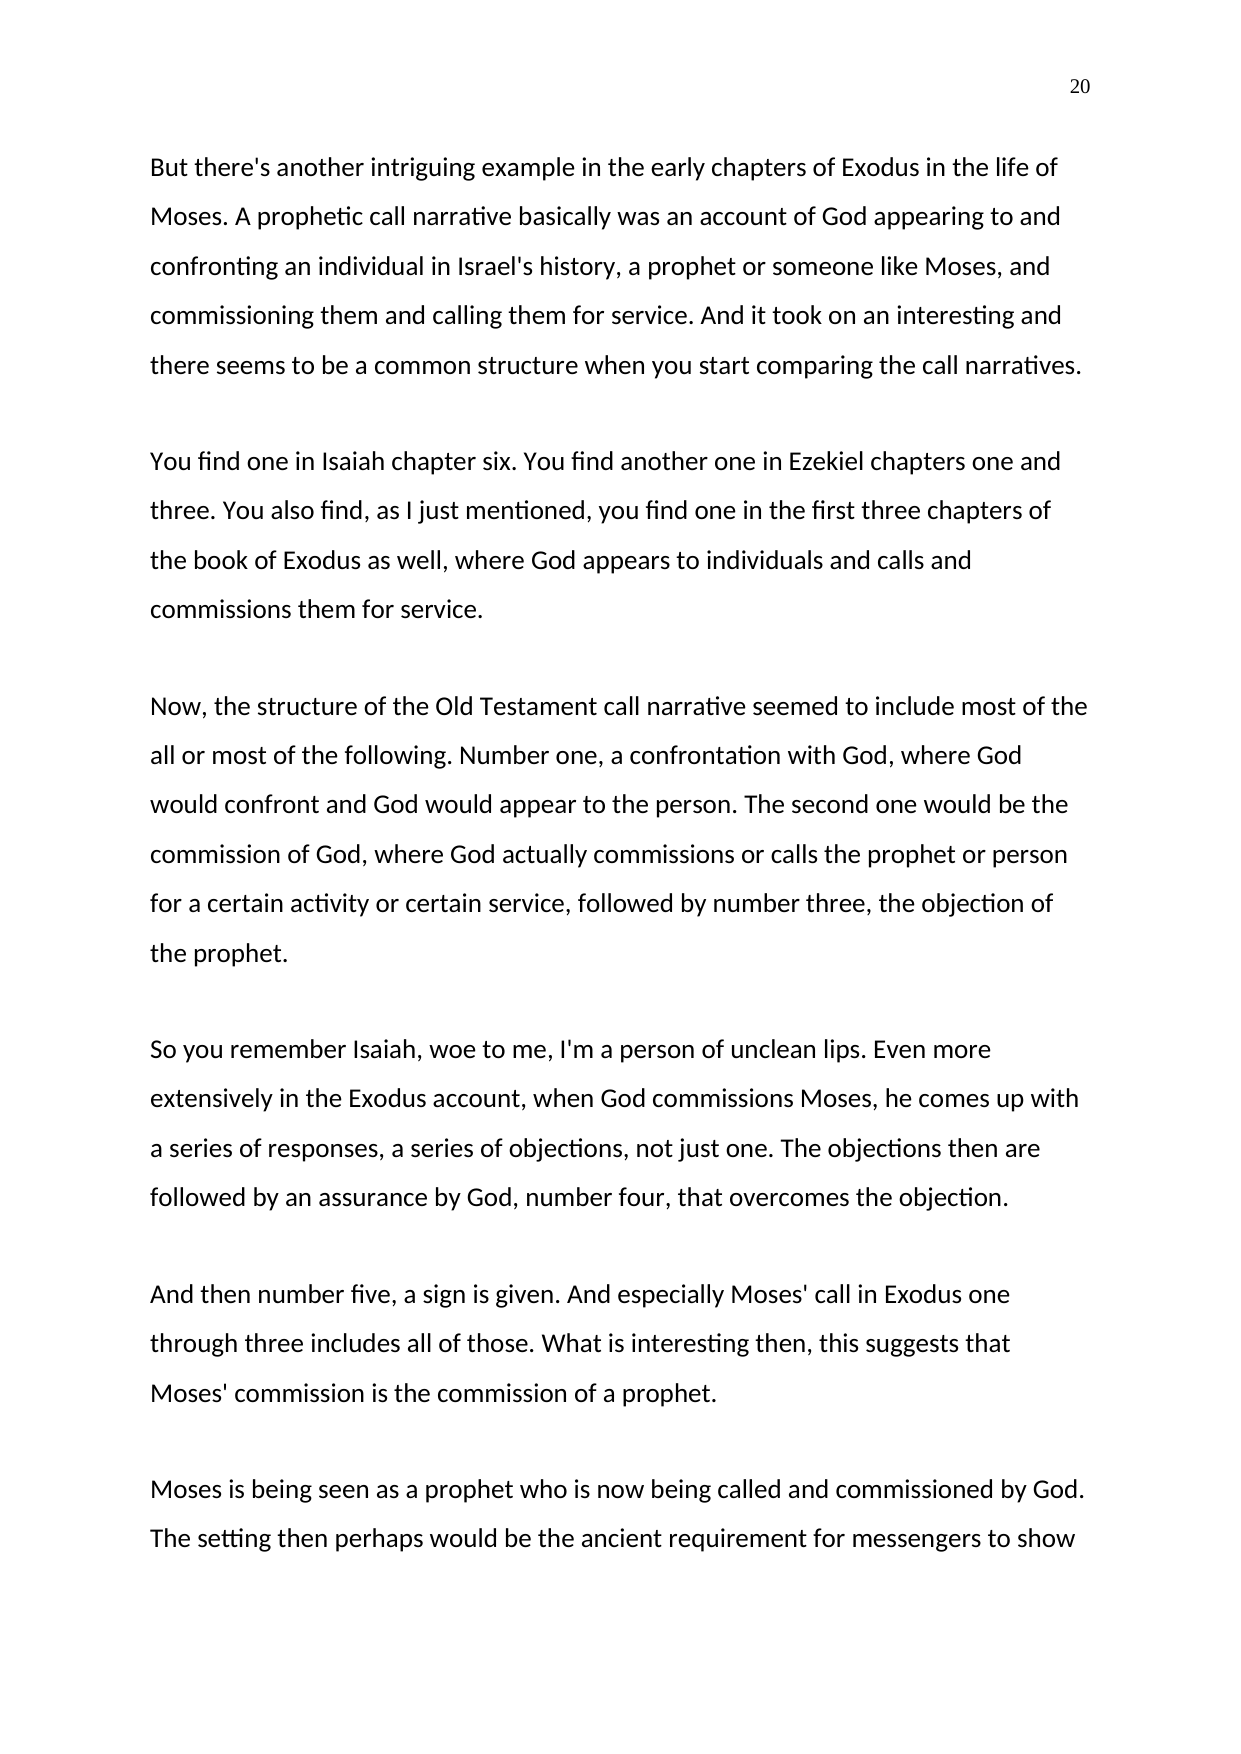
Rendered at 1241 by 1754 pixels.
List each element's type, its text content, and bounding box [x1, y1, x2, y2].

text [150, 1472, 1090, 1554]
text But there's another intriguing example in the early chapters of Exodus in the life of Moses. A prophetic call narrative basically was an account of God appearing to and confronting an individual in Israel's history, a prophet or someone like Moses, and commissioning them and calling them for service. And it took on an interesting and there seems to be a common structure when you start comparing the call narratives. [150, 150, 1090, 381]
text And then number five, a sign is given. And especially Moses' call in Exodus one through three includes all of those. What is interesting then, this suggests that Moses' commission is the commission of a prophet. [150, 1277, 1090, 1409]
text Now, the structure of the Old Testament call narrative seemed to include most of the all or most of the following. Number one, a confrontation with God, where God would confront and God would appear to the person. The second one would be the commission of God, where God actually commissions or calls the prophet or person for a certain activity or certain service, followed by number three, the objection of the prophet. [150, 689, 1090, 969]
text You find one in Isaiah chapter six. You find another one in Ezekiel chapters one and three. You also find, as I just mentioned, you find one in the first three chapters of the book of Exodus as well, where God appears to individuals and calls and commissions them for service. [150, 444, 1090, 626]
text So you remember Isaiah, woe to me, I'm a person of unclean lips. Even more extensively in the Exodus account, when God commissions Moses, he comes up with a series of responses, a series of objections, not just one. The objections then are followed by an assurance by God, number four, that overcomes the objection. [150, 1032, 1090, 1214]
